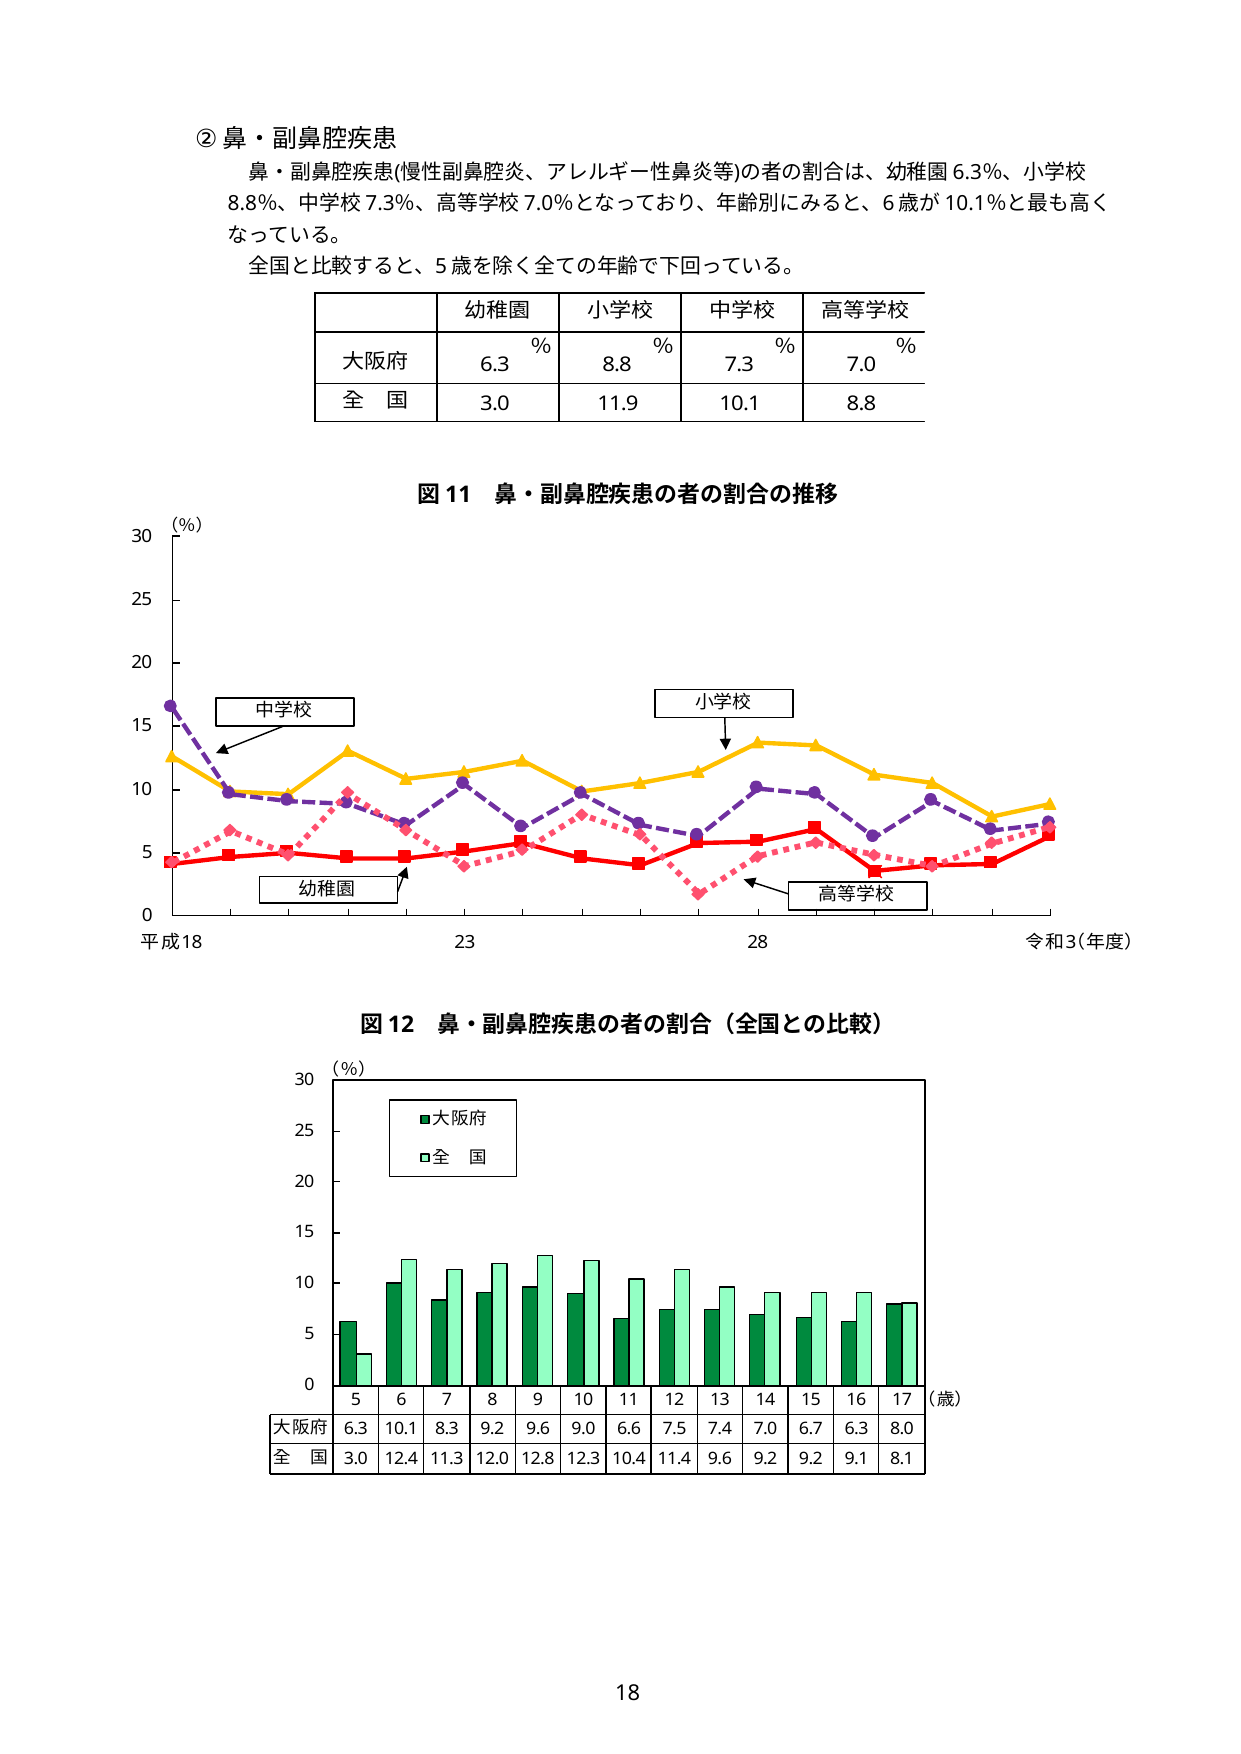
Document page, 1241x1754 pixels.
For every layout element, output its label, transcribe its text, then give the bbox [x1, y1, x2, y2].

text 全国と比較すると、5歳を除く全ての年齢で下回っている。 [227, 248, 1137, 279]
subtitle ②鼻・副鼻腔疾患 [195, 118, 1137, 154]
text 鼻・副鼻腔疾患(慢性副鼻腔炎、アレルギー性鼻炎等)の者の割合は、幼稚園6.3％、小学校8.8％、中学校7.3％、高等学校7.0％となっており、年齢別にみると、6歳が10.1％と最も高くなっている。 [227, 154, 1137, 248]
